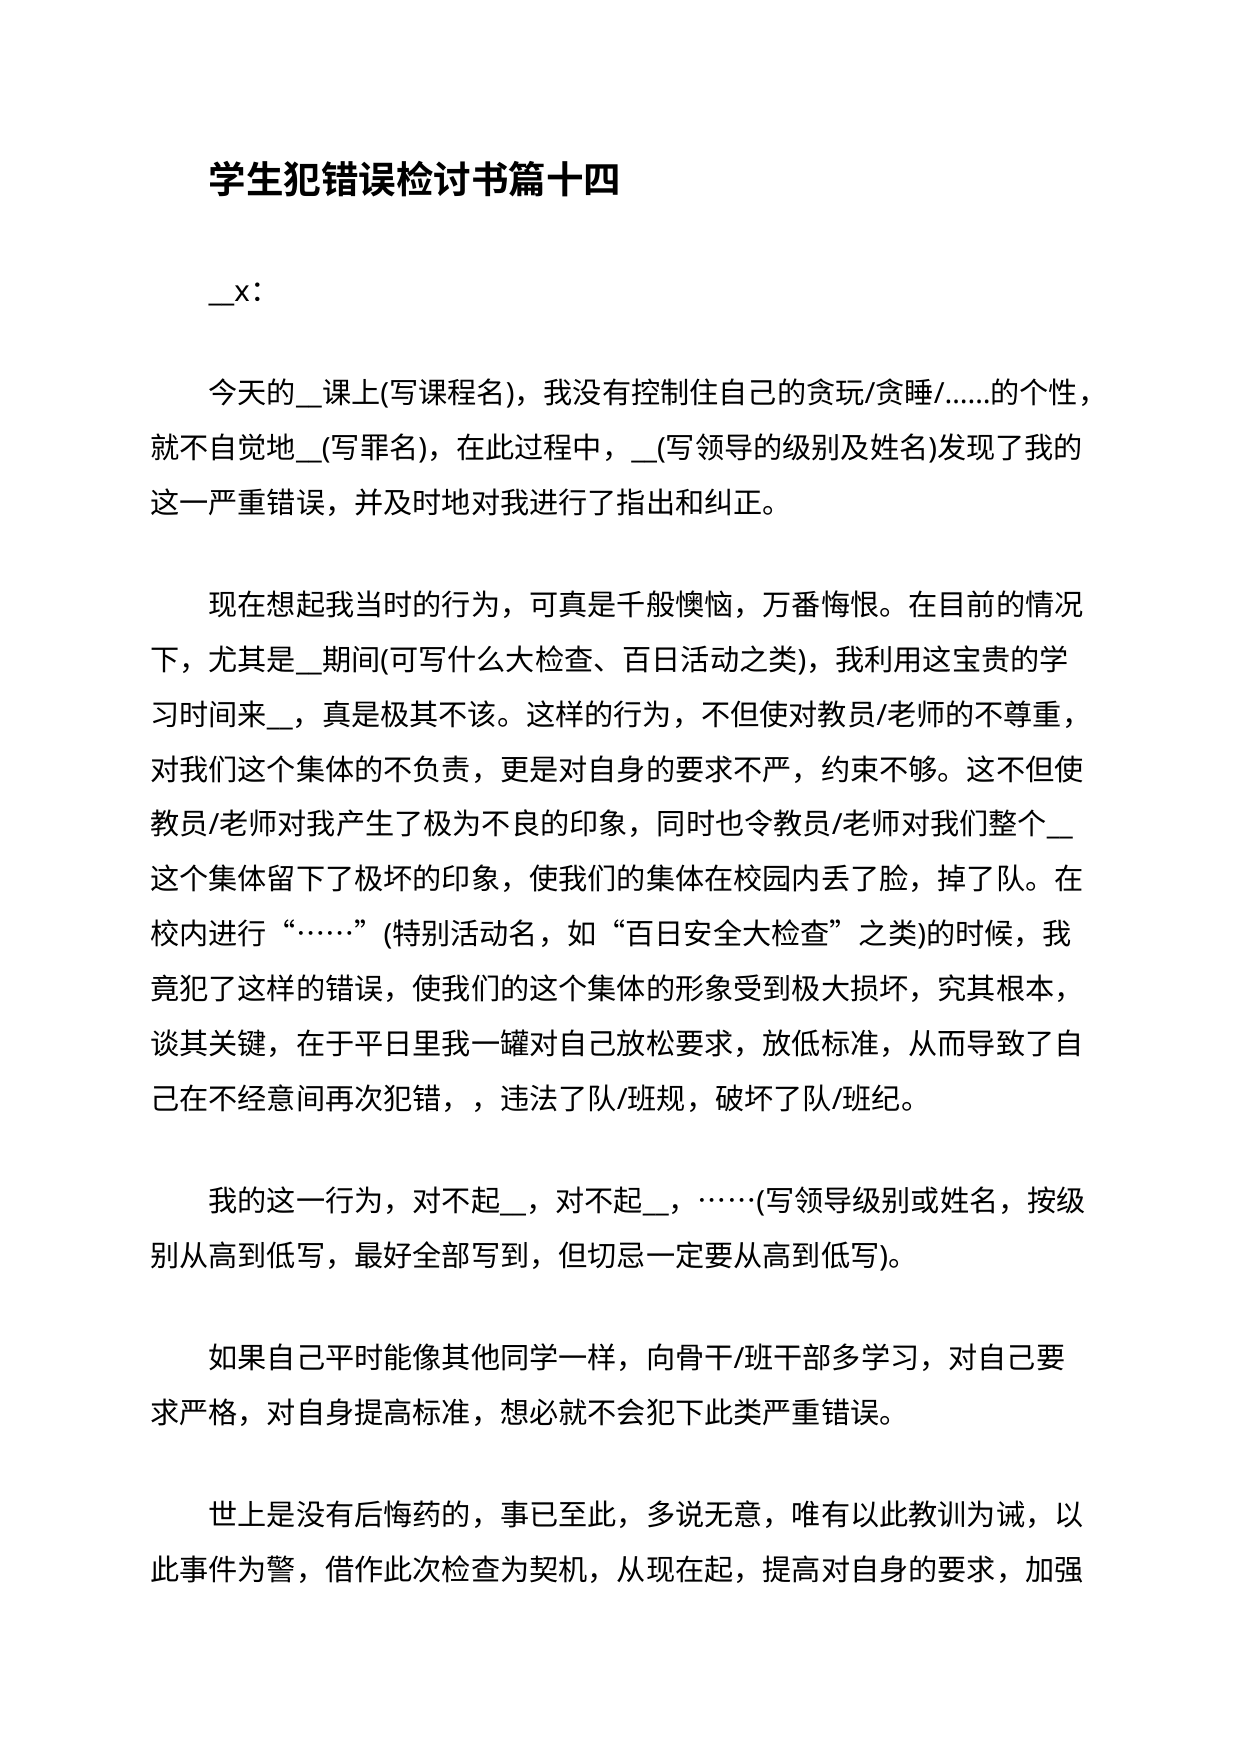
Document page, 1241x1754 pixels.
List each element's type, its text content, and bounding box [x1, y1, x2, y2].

text __x： [150, 267, 1090, 310]
text 学生犯错误检讨书篇十四 [150, 150, 1090, 204]
text 如果自己平时能像其他同学一样，向骨干/班干部多学习，对自己要求严格，对自身提高标准，想必就不会犯下此类严重错误。 [150, 1334, 1090, 1432]
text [150, 1491, 1090, 1588]
text 我的这一行为，对不起__，对不起__，……(写领导级别或姓名，按级别从高到低写，最好全部写到，但切忌一定要从高到低写)。 [150, 1178, 1090, 1275]
text 现在想起我当时的行为，可真是千般懊恼，万番悔恨。在目前的情况下，尤其是__期间(可写什么大检查、百日活动之类)，我利用这宝贵的学习时间来__，真是极其不该。这样的行为，不但使对教员/老师的不尊重，对我们这个集体的不负责，更是对自身的要求不严，约束不够。这不但使教员/老师对我产生了极为不良的印象，同时也令教员/老师对我们整个__这个集体留下了极坏的印象，使我们的集体在校园内丢了脸，掉了队。在校内进行“……”(特别活动名，如“百日安全大检查”之类)的时候，我竟犯了这样的错误，使我们的这个集体的形象受到极大损坏，究其根本，谈其关键，在于平日里我一罐对自己放松要求，放低标准，从而导致了自己在不经意间再次犯错，，违法了队/班规，破坏了队/班纪。 [150, 581, 1090, 1118]
text 今天的__课上(写课程名)，我没有控制住自己的贪玩/贪睡/……的个性，就不自觉地__(写罪名)，在此过程中，__(写领导的级别及姓名)发现了我的这一严重错误，并及时地对我进行了指出和纠正。 [150, 369, 1090, 522]
